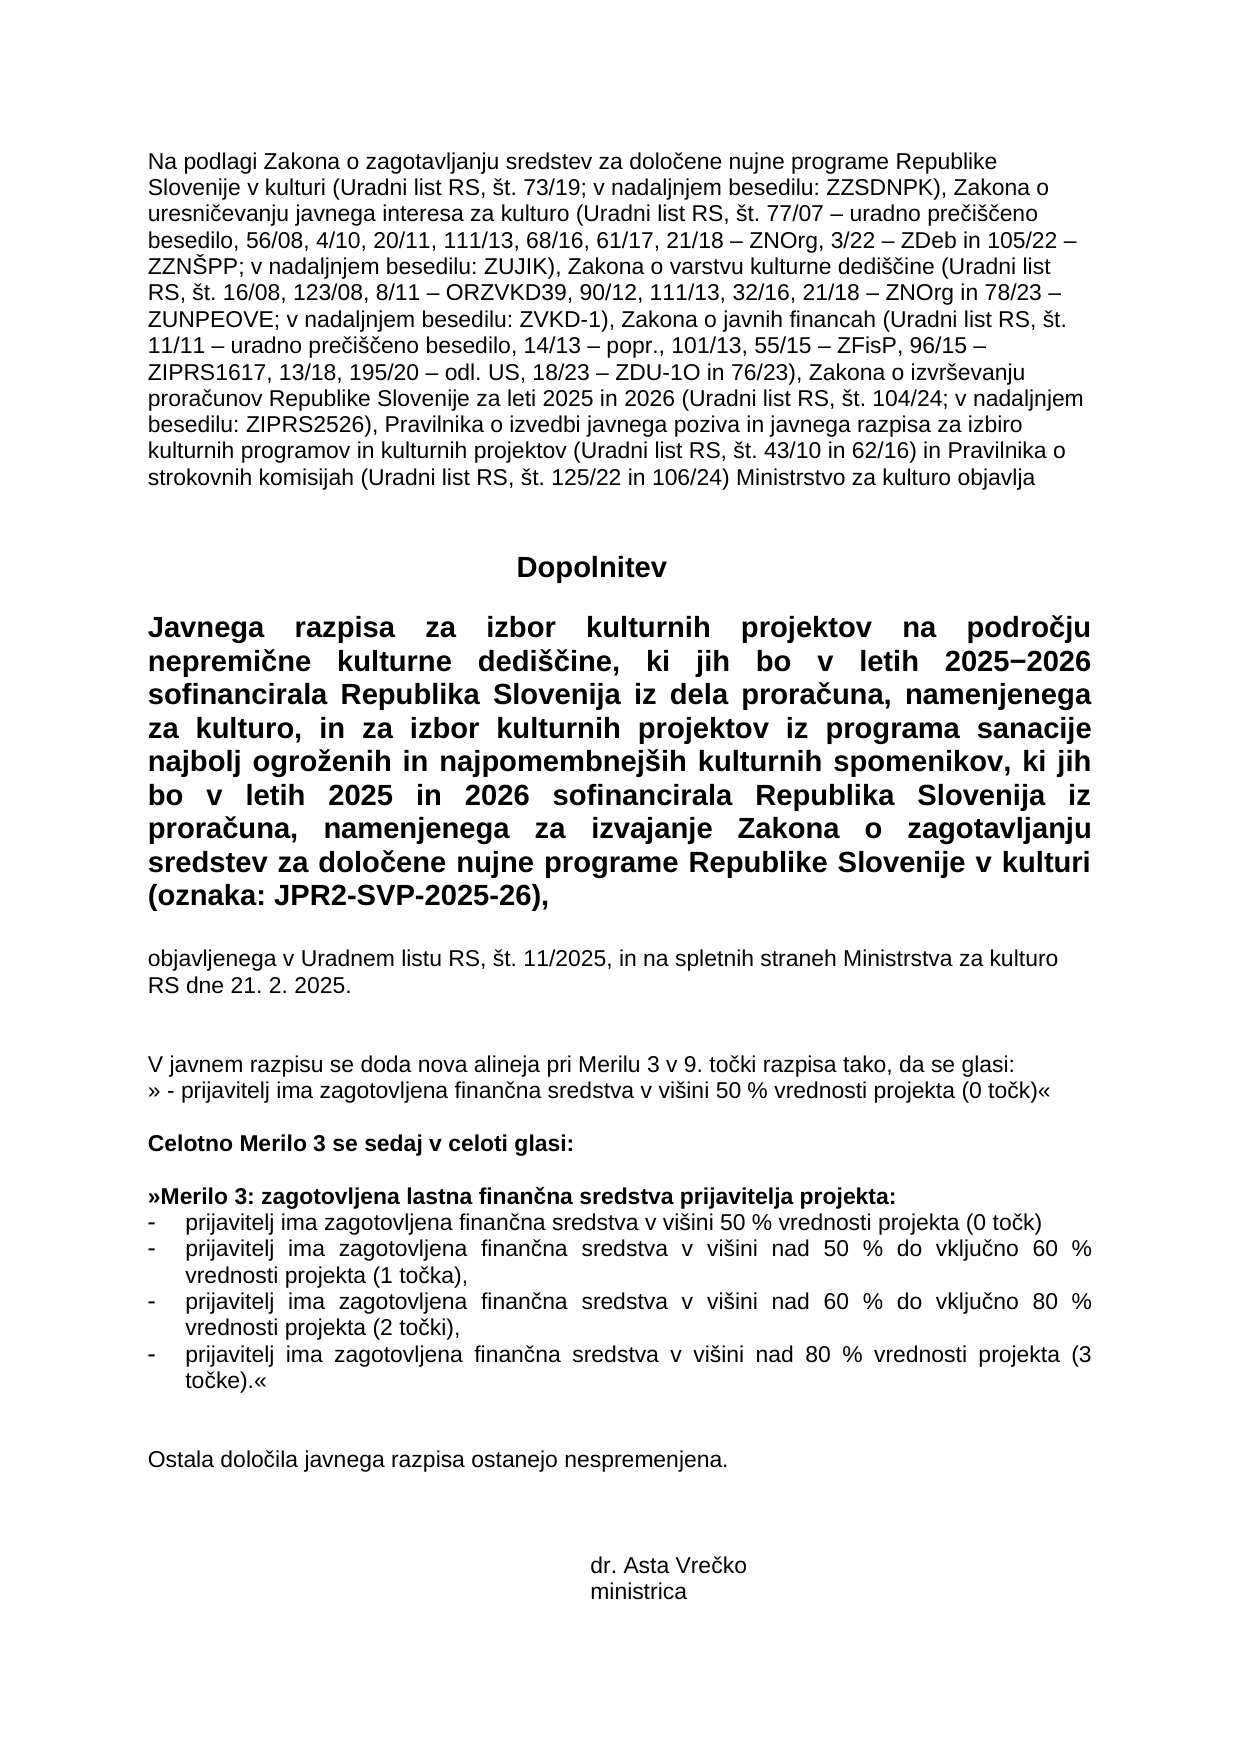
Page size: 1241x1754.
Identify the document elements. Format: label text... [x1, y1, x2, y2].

list prijavitelj ima zagotovljena finančna sredstva v višini nad 60 % do vključno 80 % vrednosti projekta (2 točki), [148, 1288, 1093, 1341]
text objavljenega v Uradnem listu RS, št. 11/2025, in na spletnih straneh Ministrstva za kulturo RS dne 21. 2. 2025. [148, 945, 1093, 998]
text » - prijavitelj ima zagotovljena finančna sredstva v višini 50 % vrednosti projekta (0 točk)« [148, 1077, 1093, 1103]
text »Merilo 3: zagotovljena lastna finančna sredstva prijavitelja projekta: [148, 1183, 1093, 1209]
text Dopolnitev [443, 550, 1093, 584]
list prijavitelj ima zagotovljena finančna sredstva v višini nad 50 % do vključno 60 % vrednosti projekta (1 točka), [148, 1235, 1093, 1288]
text dr. Asta Vrečko [516, 1552, 1093, 1578]
text Ostala določila javnega razpisa ostanejo nespremenjena. [148, 1446, 1093, 1472]
list prijavitelj ima zagotovljena finančna sredstva v višini 50 % vrednosti projekta (0 točk) [148, 1209, 1093, 1235]
text V javnem razpisu se doda nova alineja pri Merilu 3 v 9. točki razpisa tako, da se glasi: [148, 1051, 1093, 1077]
text ministrica [516, 1578, 1093, 1604]
text Celotno Merilo 3 se sedaj v celoti glasi: [148, 1130, 1093, 1156]
text Na podlagi Zakona o zagotavljanju sredstev za določene nujne programe Republike Slovenije v kulturi (Uradni list RS, št. 73/19; v nadaljnjem besedilu: ZZSDNPK), Zakona o uresničevanju javnega interesa za kulturo (Uradni list RS, št. 77/07 – uradno prečiščeno besedilo, 56/08, 4/10, 20/11, 111/13, 68/16, 61/17, 21/18 – ZNOrg, 3/22 – ZDeb in 105/22 – ZZNŠPP; v nadaljnjem besedilu: ZUJIK), Zakona o varstvu kulturne dediščine (Uradni list RS, št. 16/08, 123/08, 8/11 – ORZVKD39, 90/12, 111/13, 32/16, 21/18 – ZNOrg in 78/23 – ZUNPEOVE; v nadaljnjem besedilu: ZVKD-1), Zakona o javnih financah (Uradni list RS, št. 11/11 – uradno prečiščeno besedilo, 14/13 – popr., 101/13, 55/15 – ZFisP, 96/15 – ZIPRS1617, 13/18, 195/20 – odl. US, 18/23 – ZDU-1O in 76/23), Zakona o izvrševanju proračunov Republike Slovenije za leti 2025 in 2026 (Uradni list RS, št. 104/24; v nadaljnjem besedilu: ZIPRS2526), Pravilnika o izvedbi javnega poziva in javnega razpisa za izbiro kulturnih programov in kulturnih projektov (Uradni list RS, št. 43/10 in 62/16) in Pravilnika o strokovnih komisijah (Uradni list RS, št. 125/22 in 106/24) Ministrstvo za kulturo objavlja [148, 148, 1093, 490]
list prijavitelj ima zagotovljena finančna sredstva v višini nad 80 % vrednosti projekta (3 točke).« [148, 1341, 1093, 1393]
text Javnega razpisa za izbor kulturnih projektov na področju nepremične kulturne dediščine, ki jih bo v letih 2025−2026 sofinancirala Republika Slovenija iz dela proračuna, namenjenega za kulturo, in za izbor kulturnih projektov iz programa sanacije najbolj ogroženih in najpomembnejših kulturnih spomenikov, ki jih bo v letih 2025 in 2026 sofinancirala Republika Slovenija iz proračuna, namenjenega za izvajanje Zakona o zagotavljanju sredstev za določene nujne programe Republike Slovenije v kulturi (oznaka: JPR2-SVP-2025-26), [148, 610, 1093, 912]
